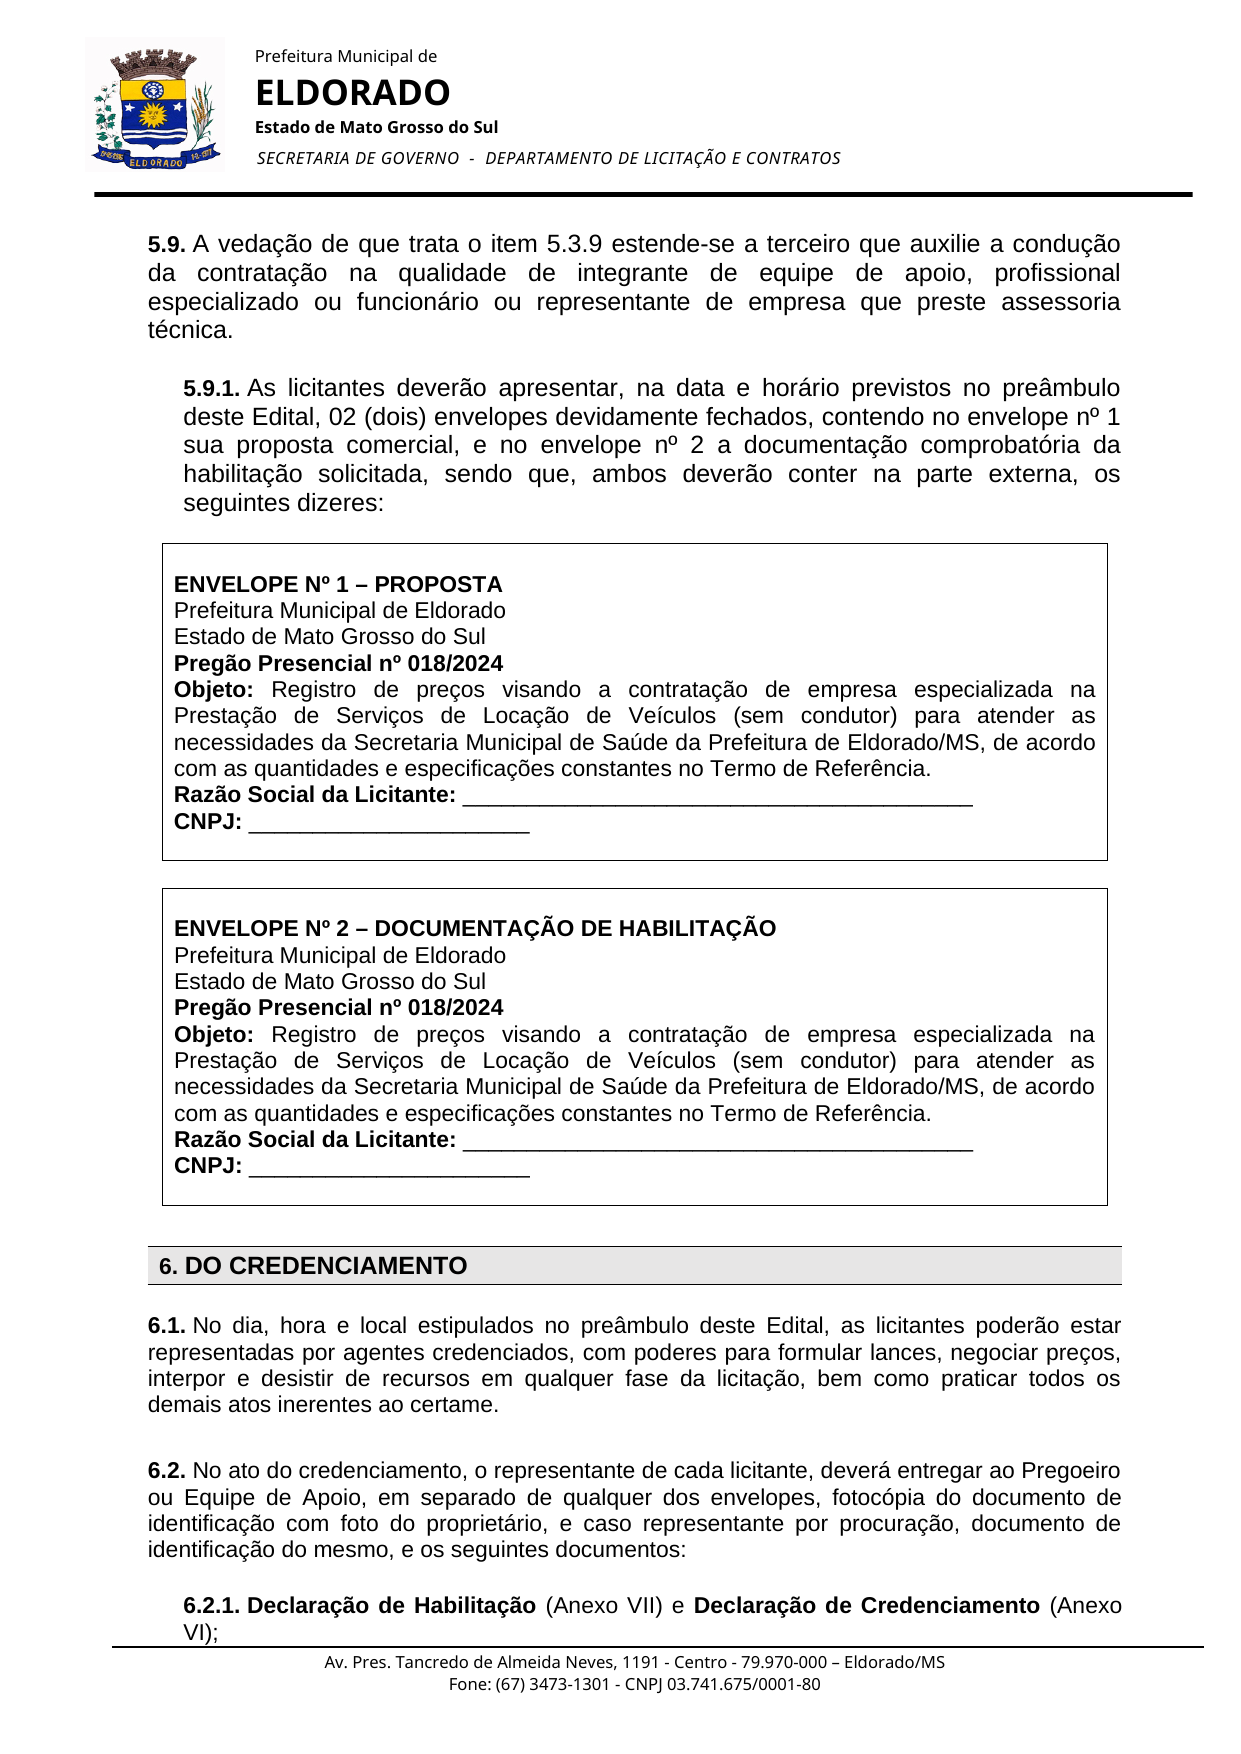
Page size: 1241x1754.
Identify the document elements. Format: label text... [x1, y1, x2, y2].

list No dia, hora e local estipulados no preâmbulo deste Edital, as licitantes poderão estar representadas por agentes credenciados, com poderes para formular lances, negociar preços, interpor e desistir de recursos em qualquer fase da licitação, bem como praticar todos os demais atos inerentes ao certame. [148, 1312, 1122, 1418]
list As licitantes deverão apresentar, na data e horário previstos no preâmbulo deste Edital, 02 (dois) envelopes devidamente fechados, contendo no envelope nº 1 sua proposta comercial, e no envelope nº 2 a documentação comprobatória da habilitação solicitada, sendo que, ambos deverão conter na parte externa, os seguintes dizeres: [183, 373, 1122, 517]
list Declaração de Habilitação (Anexo VII) e Declaração de Credenciamento (Anexo VI); [183, 1592, 1122, 1645]
table_header ENVELOPE Nº 2 – DOCUMENTAÇÃO DE HABILITAÇÃO Prefeitura Municipal de Eldorado Estado de Mato Grosso do Sul Pregão Presencial nº 018/2024 Objeto: Registro de preços visando a contratação de empresa especializada na Prestação de Serviços de Locação de Veículos (sem condutor) para atender as necessidades da Secretaria Municipal de Saúde da Prefeitura de Eldorado/MS, de acordo com as quantidades e especificações constantes no Termo de Referência. Razão Social da Licitante: ________________________________________ CNPJ: ______________________ [163, 889, 1107, 1205]
table_header DO CREDENCIAMENTO [148, 1247, 1122, 1284]
table_header ENVELOPE Nº 1 – PROPOSTA Prefeitura Municipal de Eldorado Estado de Mato Grosso do Sul Pregão Presencial nº 018/2024 Objeto: Registro de preços visando a contratação de empresa especializada na Prestação de Serviços de Locação de Veículos (sem condutor) para atender as necessidades da Secretaria Municipal de Saúde da Prefeitura de Eldorado/MS, de acordo com as quantidades e especificações constantes no Termo de Referência. Razão Social da Licitante: ________________________________________ CNPJ: ______________________ [163, 544, 1107, 860]
list No ato do credenciamento, o representante de cada licitante, deverá entregar ao Pregoeiro ou Equipe de Apoio, em separado de qualquer dos envelopes, fotocópia do documento de identificação com foto do proprietário, e caso representante por procuração, documento de identificação do mesmo, e os seguintes documentos: [148, 1457, 1122, 1563]
list A vedação de que trata o item 5.3.9 estende-se a terceiro que auxilie a condução da contratação na qualidade de integrante de equipe de apoio, profissional especializado ou funcionário ou representante de empresa que preste assessoria técnica. [148, 229, 1122, 344]
picture [85, 37, 225, 172]
